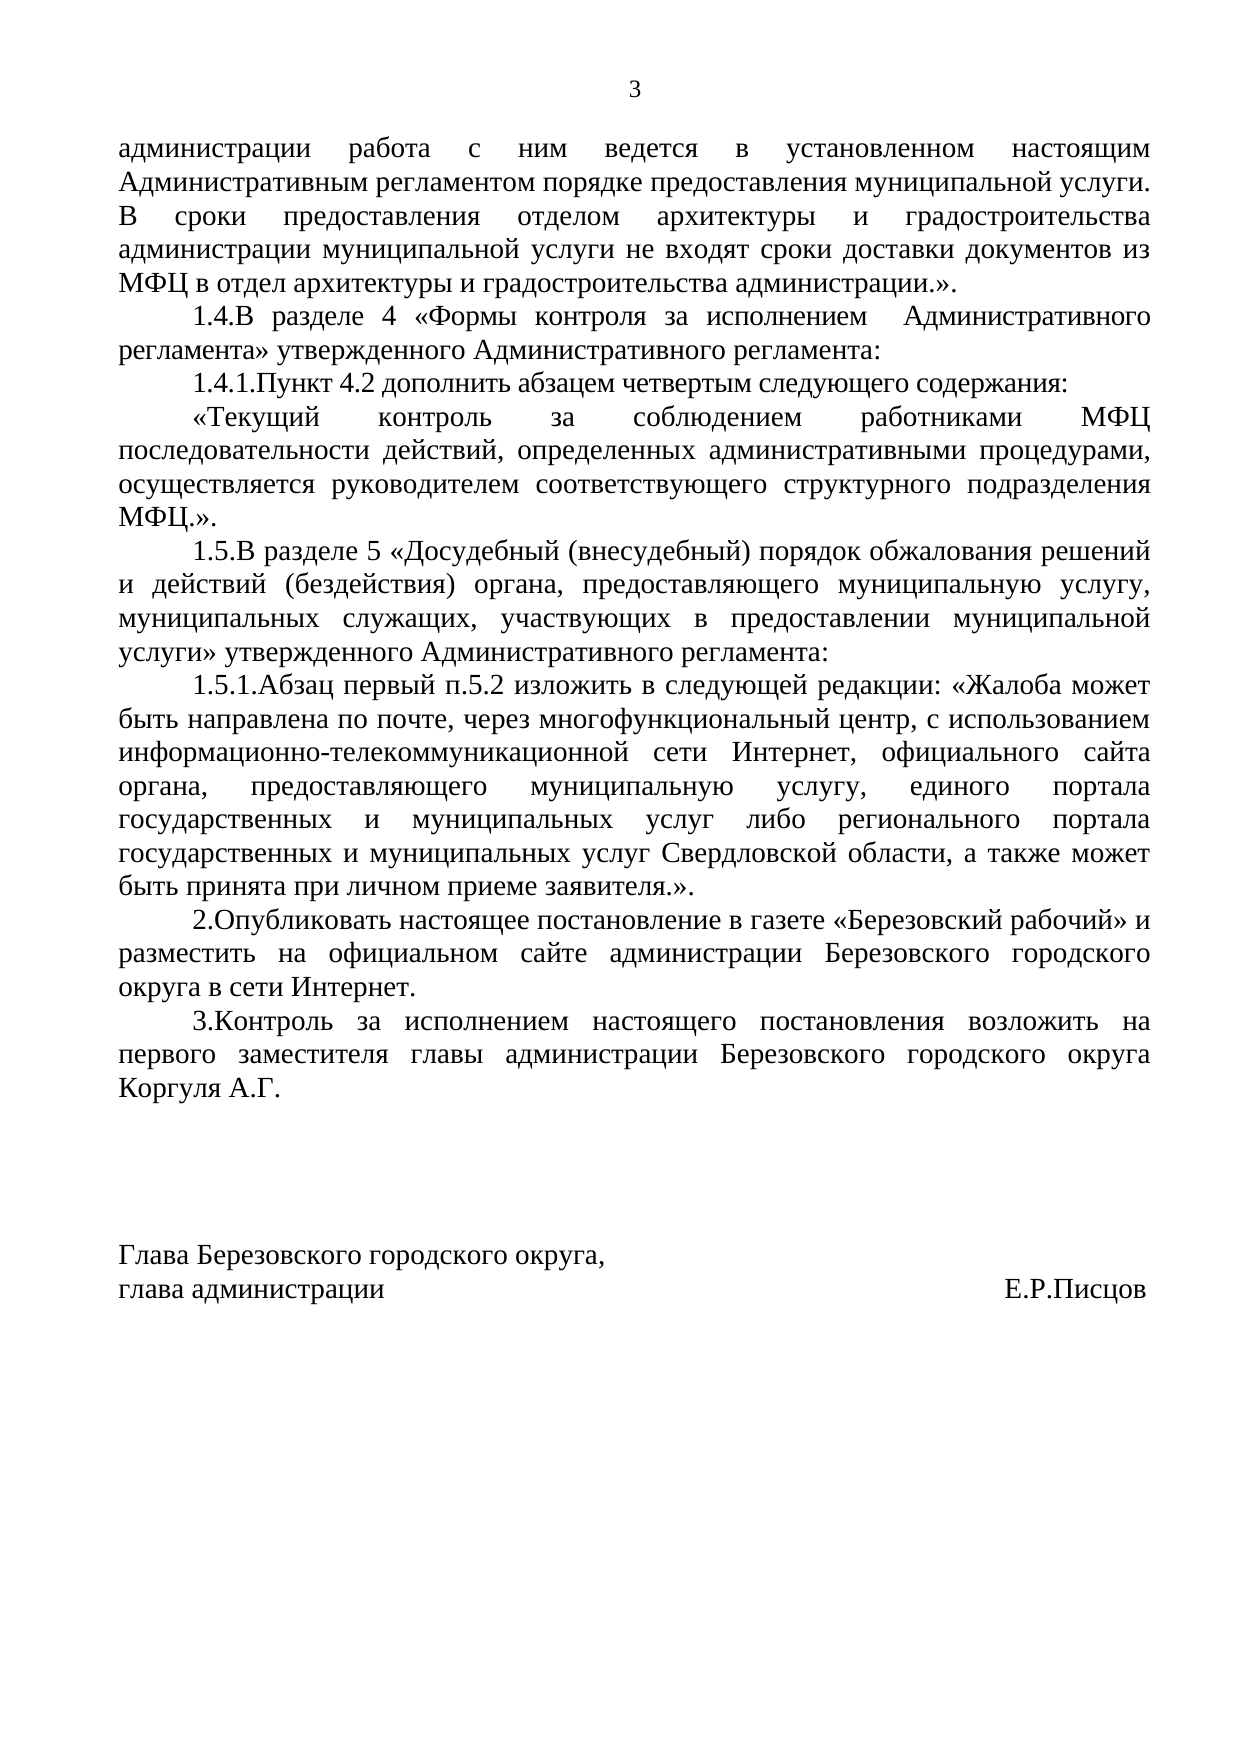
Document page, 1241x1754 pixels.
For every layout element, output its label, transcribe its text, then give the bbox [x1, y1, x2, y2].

text 1.5.В разделе 5 «Досудебный (внесудебный) порядок обжалования решений и действий (бездействия) органа, предоставляющего муниципальную услугу, муниципальных служащих, участвующих в предоставлении муниципальной услуги» утвержденного Административного регламента: [118, 533, 1152, 667]
text 2.Опубликовать настоящее постановление в газете «Березовский рабочий» и разместить на официальном сайте администрации Березовского городского округа в сети Интернет. [118, 902, 1152, 1003]
text 1.4.1.Пункт 4.2 дополнить абзацем четвертым следующего содержания: [118, 365, 1152, 399]
text 3.Контроль за исполнением настоящего постановления возложить на первого заместителя главы администрации Березовского городского округа Коргуля А.Г. [118, 1003, 1152, 1103]
text «Текущий контроль за соблюдением работниками МФЦ последовательности действий, определенных административными процедурами, осуществляется руководителем соответствующего структурного подразделения МФЦ.». [118, 399, 1152, 533]
text 1.5.1.Абзац первый п.5.2 изложить в следующей редакции: «Жалоба может быть направлена по почте, через многофункциональный центр, с использованием информационно-телекоммуникационной сети Интернет, официального сайта органа, предоставляющего муниципальную услугу, единого портала государственных и муниципальных услуг либо регионального портала государственных и муниципальных услуг Свердловской области, а также может быть принята при личном приеме заявителя.». [118, 667, 1152, 902]
text 1.4.В разделе 4 «Формы контроля за исполнением Административного регламента» утвержденного Административного регламента: [118, 298, 1152, 365]
text глава администрации Е.Р.Писцов [118, 1271, 1152, 1304]
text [118, 131, 1152, 298]
text Глава Березовского городского округа, [118, 1237, 1152, 1271]
